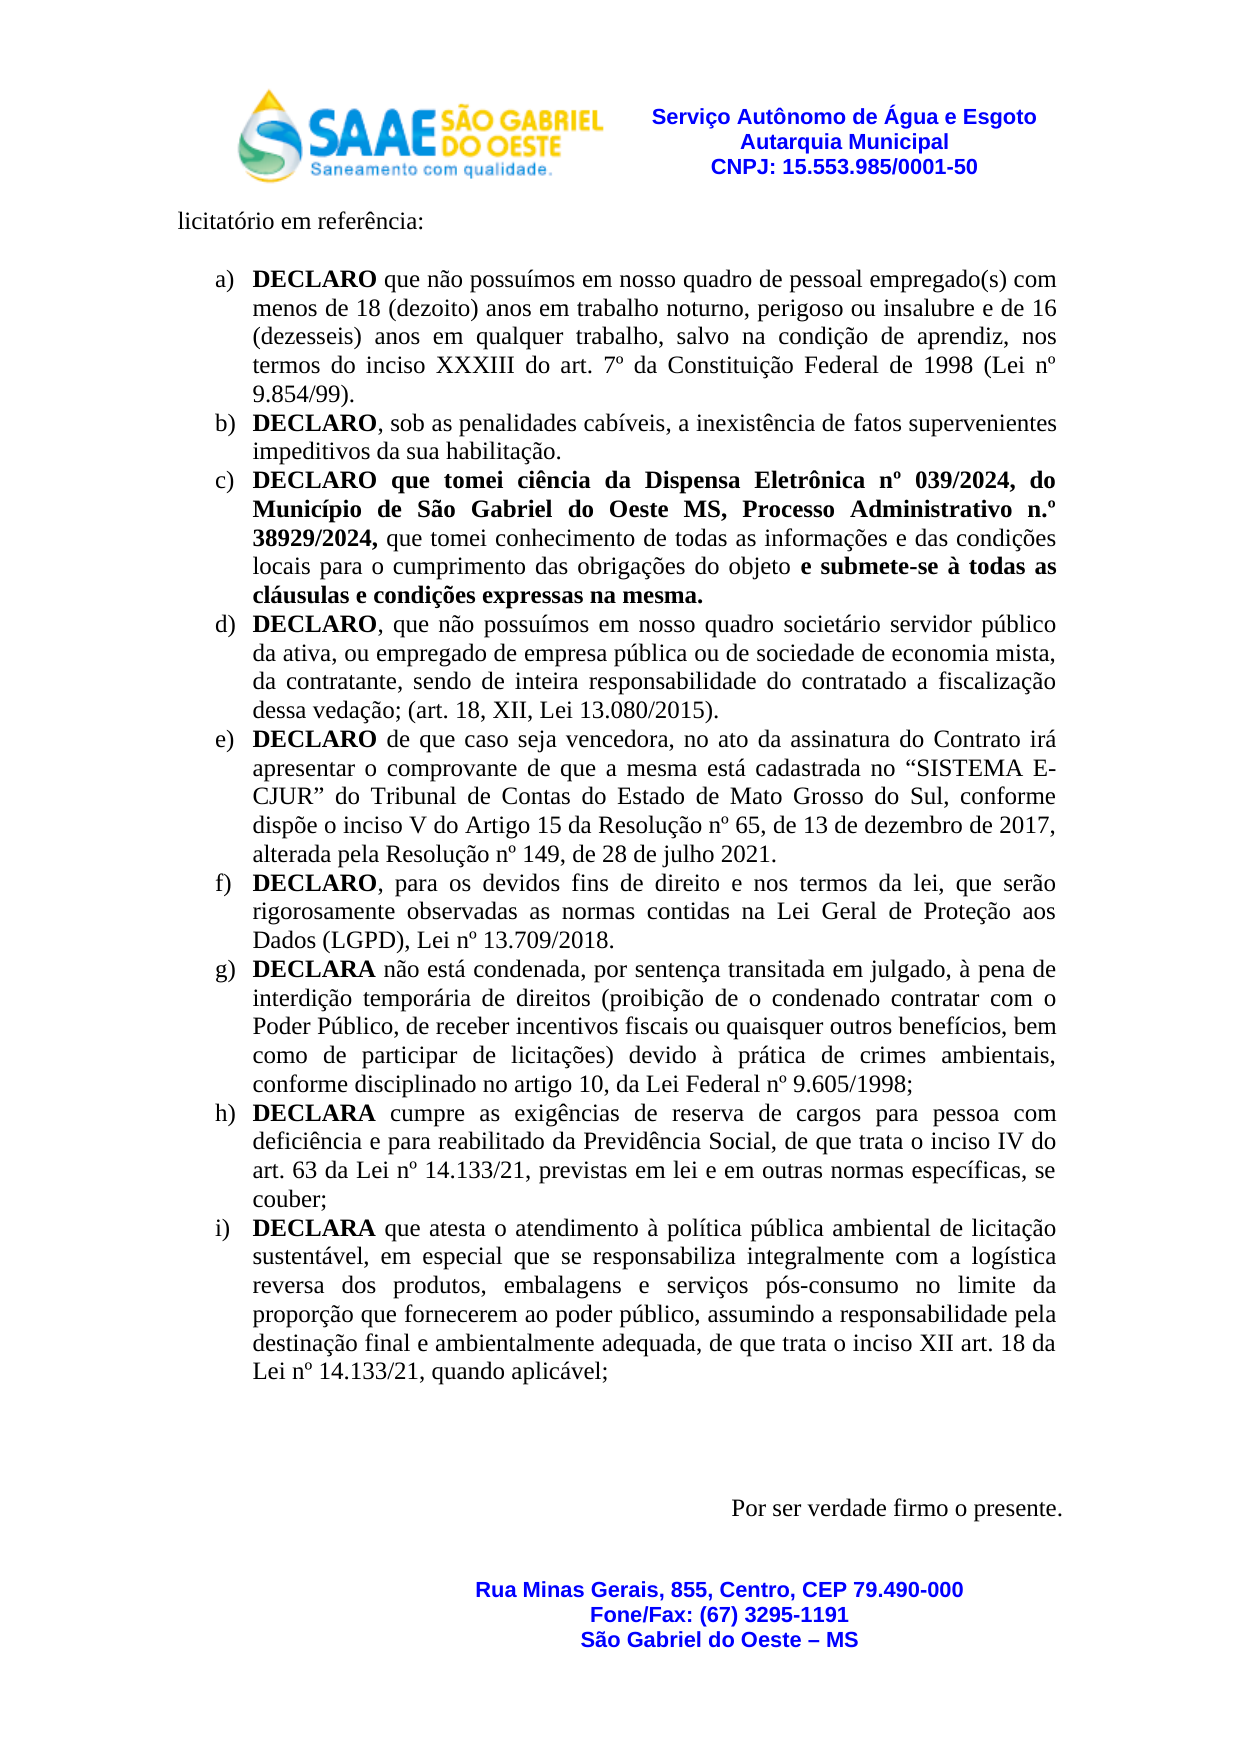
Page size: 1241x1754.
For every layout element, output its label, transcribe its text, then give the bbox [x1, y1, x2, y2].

list DECLARO, para os devidos fins de direito e nos termos da lei, que serão rigorosamente observadas as normas contidas na Lei Geral de Proteção aos Dados (LGPD), Lei nº 13.709/2018. [215, 868, 1057, 954]
list DECLARA não está condenada, por sentença transitada em julgado, à pena de interdição temporária de direitos (proibição de o condenado contratar com o Poder Público, de receber incentivos fiscais ou quaisquer outros benefícios, bem como de participar de licitações) devido à prática de crimes ambientais, conforme disciplinado no artigo 10, da Lei Federal nº 9.605/1998; [215, 954, 1057, 1098]
list DECLARO que tomei ciência da Dispensa Eletrônica nº 039/2024, do Município de São Gabriel do Oeste MS, Processo Administrativo n.º 38929/2024, que tomei conhecimento de todas as informações e das condições locais para o cumprimento das obrigações do objeto e submete-se à todas as cláusulas e condições expressas na mesma. [215, 465, 1057, 609]
picture [229, 80, 614, 188]
list DECLARO que não possuímos em nosso quadro de pessoal empregado(s) com menos de 18 (dezoito) anos em trabalho noturno, perigoso ou insalubre e de 16 (dezesseis) anos em qualquer trabalho, salvo na condição de aprendiz, nos termos do inciso XXXIII do art. 7º da Constituição Federal de 1998 (Lei nº 9.854/99). [215, 264, 1057, 408]
list DECLARA cumpre as exigências de reserva de cargos para pessoa com deficiência e para reabilitado da Previdência Social, de que trata o inciso IV do art. 63 da Lei nº 14.133/21, previstas em lei e em outras normas específicas, se couber; [215, 1098, 1057, 1213]
list DECLARO de que caso seja vencedora, no ato da assinatura do Contrato irá apresentar o comprovante de que a mesma está cadastrada no “SISTEMA E-CJUR” do Tribunal de Contas do Estado de Mato Grosso do Sul, conforme dispõe o inciso V do Artigo 15 da Resolução nº 65, de 13 de dezembro de 2017, alterada pela Resolução nº 149, de 28 de julho 2021. [215, 724, 1057, 868]
list DECLARA que atesta o atendimento à política pública ambiental de licitação sustentável, em especial que se responsabiliza integralmente com a logística reversa dos produtos, embalagens e serviços pós-consumo no limite da proporção que fornecerem ao poder público, assumindo a responsabilidade pela destinação final e ambientalmente adequada, de que trata o inciso XII art. 18 da Lei nº 14.133/21, quando aplicável; [215, 1213, 1057, 1385]
list DECLARO, que não possuímos em nosso quadro societário servidor público da ativa, ou empregado de empresa pública ou de sociedade de economia mista, da contratante, sendo de inteira responsabilidade do contratado a fiscalização dessa vedação; (art. 18, XII, Lei 13.080/2015). [215, 609, 1057, 724]
text Por ser verdade firmo o presente. [177, 1493, 1063, 1522]
list DECLARO, sob as penalidades cabíveis, a inexistência de fatos supervenientes impeditivos da sua habilitação. [215, 408, 1057, 465]
